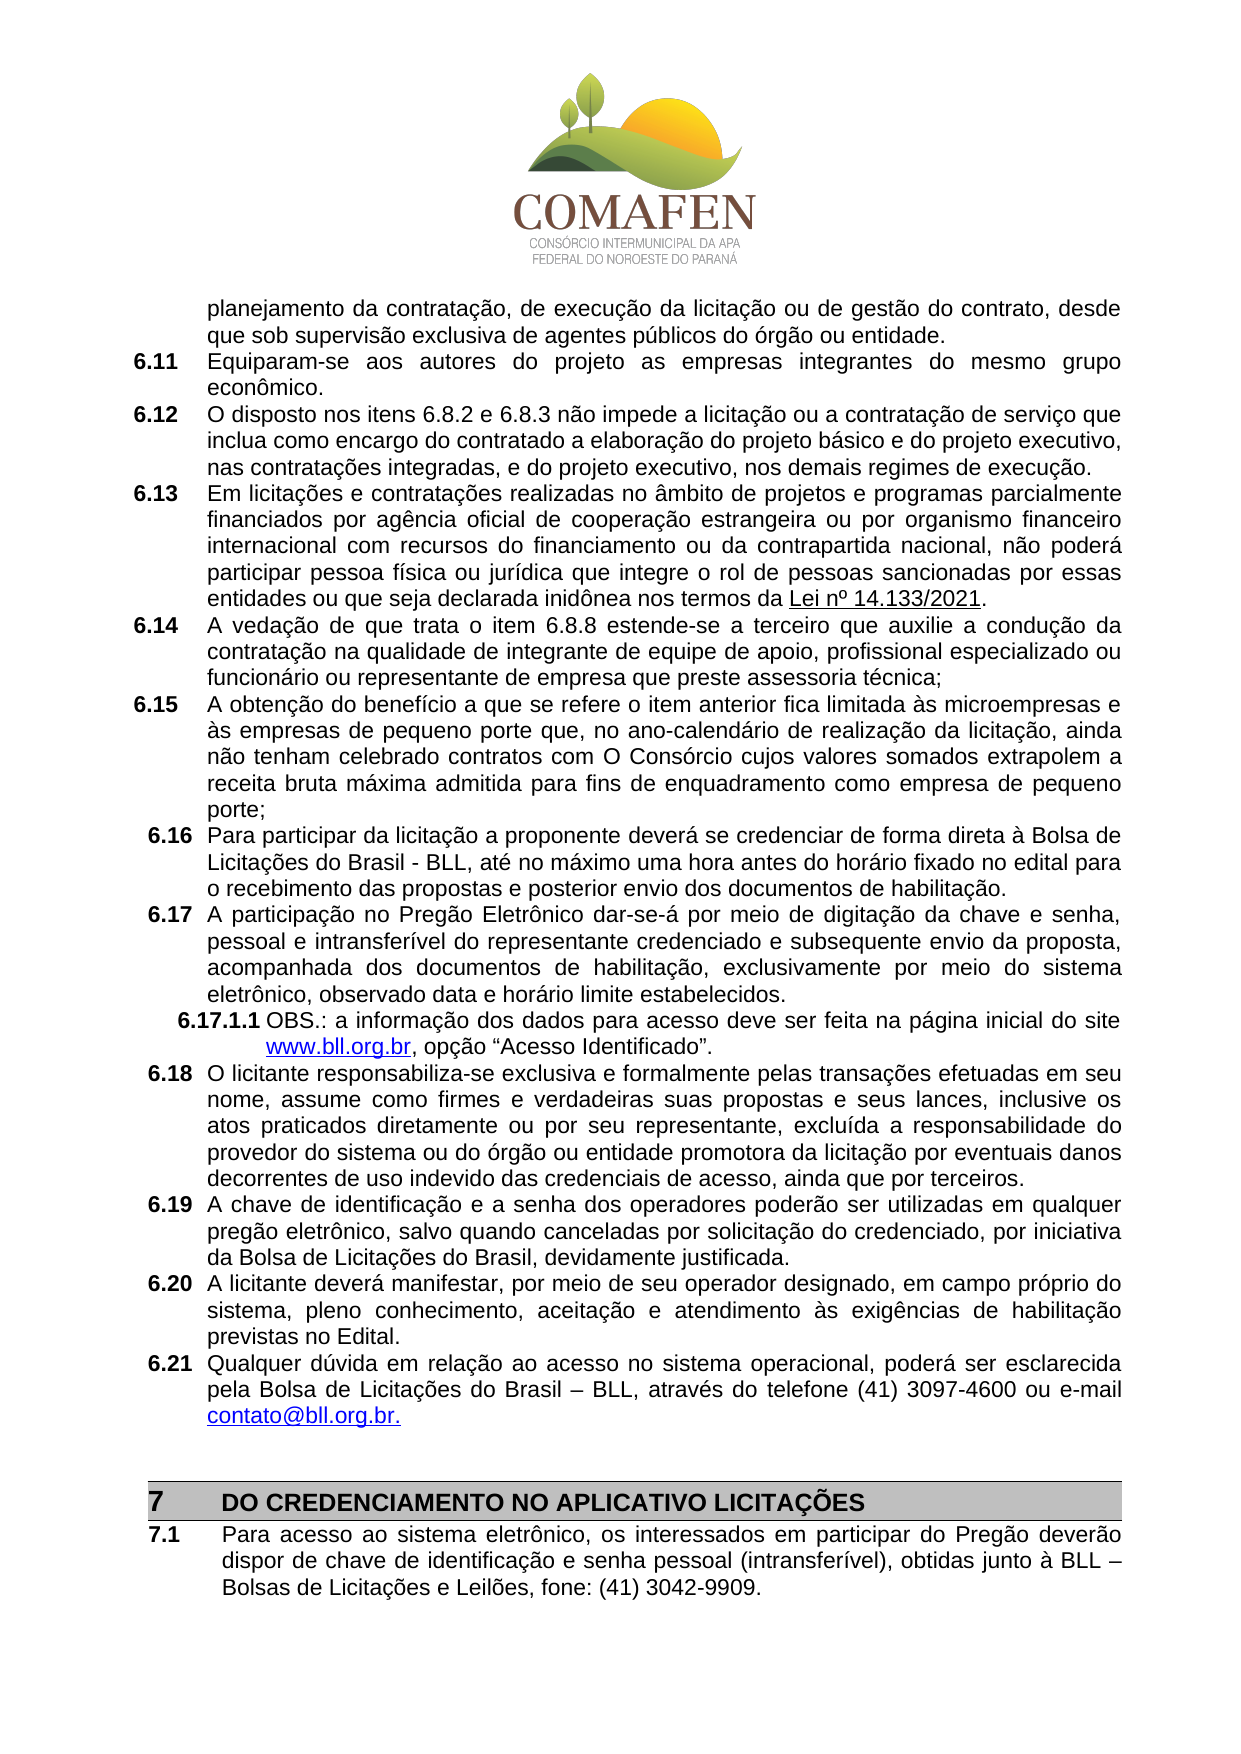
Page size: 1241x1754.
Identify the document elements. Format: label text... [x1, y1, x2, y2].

list Para participar da licitação a proponente deverá se credenciar de forma direta à Bolsa de Licitações do Brasil - BLL, até no máximo uma hora antes do horário fixado no edital para o recebimento das propostas e posterior envio dos documentos de habilitação. [148, 822, 1122, 901]
list OBS.: a informação dos dados para acesso deve ser feita na página inicial do site www.bll.org.br, opção “Acesso Identificado”. [177, 1007, 1122, 1059]
list DO CREDENCIAMENTO NO APLICATIVO LICITAÇÕES [148, 1482, 1122, 1520]
list A chave de identificação e a senha dos operadores poderão ser utilizadas em qualquer pregão eletrônico, salvo quando canceladas por solicitação do credenciado, por iniciativa da Bolsa de Licitações do Brasil, devidamente justificada. [148, 1191, 1122, 1270]
list A participação no Pregão Eletrônico dar-se-á por meio de digitação da chave e senha, pessoal e intransferível do representante credenciado e subsequente envio da proposta, acompanhada dos documentos de habilitação, exclusivamente por meio do sistema eletrônico, observado data e horário limite estabelecidos. [148, 901, 1122, 1007]
picture [514, 73, 756, 264]
list O disposto nos itens 6.8.2 e 6.8.3 não impede a licitação ou a contratação de serviço que inclua como encargo do contratado a elaboração do projeto básico e do projeto executivo, nas contratações integradas, e do projeto executivo, nos demais regimes de execução. [133, 401, 1122, 480]
list A licitante deverá manifestar, por meio de seu operador designado, em campo próprio do sistema, pleno conhecimento, aceitação e atendimento às exigências de habilitação previstas no Edital. [148, 1270, 1122, 1349]
list A obtenção do benefício a que se refere o item anterior fica limitada às microempresas e às empresas de pequeno porte que, no ano-calendário de realização da licitação, ainda não tenham celebrado contratos com O Consórcio cujos valores somados extrapolem a receita bruta máxima admitida para fins de enquadramento como empresa de pequeno porte; [133, 691, 1122, 822]
list O licitante responsabiliza-se exclusiva e formalmente pelas transações efetuadas em seu nome, assume como firmes e verdadeiras suas propostas e seus lances, inclusive os atos praticados diretamente ou por seu representante, excluída a responsabilidade do provedor do sistema ou do órgão ou entidade promotora da licitação por eventuais danos decorrentes de uso indevido das credenciais de acesso, ainda que por terceiros. [148, 1059, 1122, 1191]
list Em licitações e contratações realizadas no âmbito de projetos e programas parcialmente financiados por agência oficial de cooperação estrangeira ou por organismo financeiro internacional com recursos do financiamento ou da contrapartida nacional, não poderá participar pessoa física ou jurídica que integre o rol de pessoas sancionadas por essas entidades ou que seja declarada inidônea nos termos da Lei nº 14.133/2021. [133, 480, 1122, 612]
list Equiparam-se aos autores do projeto as empresas integrantes do mesmo grupo econômico. [133, 348, 1122, 401]
list A vedação de que trata o item 6.8.8 estende-se a terceiro que auxilie a condução da contratação na qualidade de integrante de equipe de apoio, profissional especializado ou funcionário ou representante de empresa que preste assessoria técnica; [133, 612, 1122, 691]
list Para acesso ao sistema eletrônico, os interessados em participar do Pregão deverão dispor de chave de identificação e senha pessoal (intransferível), obtidas junto à BLL – Bolsas de Licitações e Leilões, fone: (41) 3042-9909. [148, 1521, 1122, 1600]
list Qualquer dúvida em relação ao acesso no sistema operacional, poderá ser esclarecida pela Bolsa de Licitações do Brasil – BLL, através do telefone (41) 3097-4600 ou e-mail contato@bll.org.br. [148, 1349, 1122, 1428]
